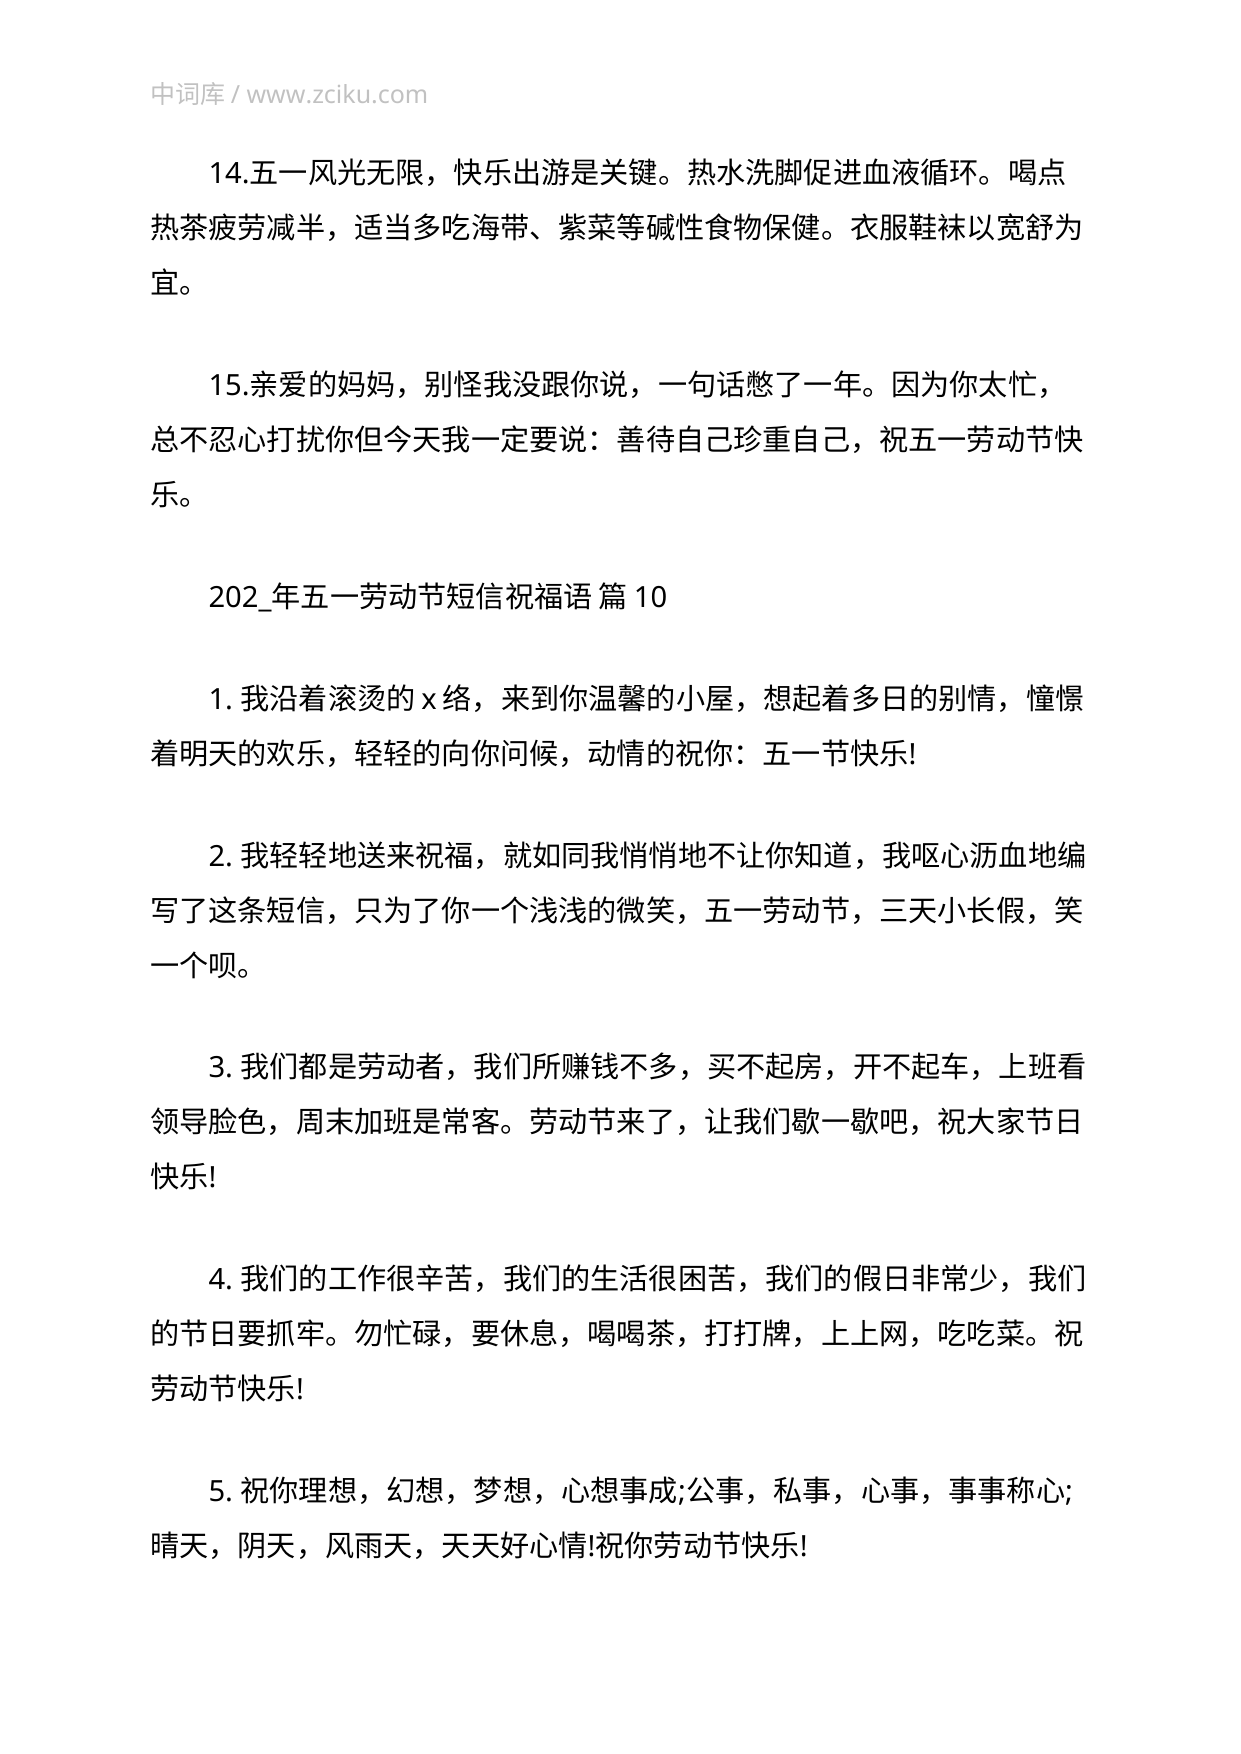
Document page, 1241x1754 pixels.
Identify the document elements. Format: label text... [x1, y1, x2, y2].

text 14.五一风光无限，快乐出游是关键。热水洗脚促进血液循环。喝点热茶疲劳减半，适当多吃海带、紫菜等碱性食物保健。衣服鞋袜以宽舒为宜。 [150, 150, 1090, 302]
text 4. 我们的工作很辛苦，我们的生活很困苦，我们的假日非常少，我们的节日要抓牢。勿忙碌，要休息，喝喝茶，打打牌，上上网，吃吃菜。祝劳动节快乐! [150, 1256, 1090, 1408]
text 1. 我沿着滚烫的x络，来到你温馨的小屋，想起着多日的别情，憧憬着明天的欢乐，轻轻的向你问候，动情的祝你：五一节快乐! [150, 675, 1090, 773]
text 15.亲爱的妈妈，别怪我没跟你说，一句话憋了一年。因为你太忙，总不忍心打扰你但今天我一定要说：善待自己珍重自己，祝五一劳动节快乐。 [150, 362, 1090, 514]
text 3. 我们都是劳动者，我们所赚钱不多，买不起房，开不起车，上班看领导脸色，周末加班是常客。劳动节来了，让我们歇一歇吧，祝大家节日快乐! [150, 1044, 1090, 1196]
text 202_年五一劳动节短信祝福语 篇10 [150, 573, 1090, 616]
text 5. 祝你理想，幻想，梦想，心想事成;公事，私事，心事，事事称心;晴天，阴天，风雨天，天天好心情!祝你劳动节快乐! [150, 1468, 1090, 1565]
text 2. 我轻轻地送来祝福，就如同我悄悄地不让你知道，我呕心沥血地编写了这条短信，只为了你一个浅浅的微笑，五一劳动节，三天小长假，笑一个呗。 [150, 832, 1090, 984]
